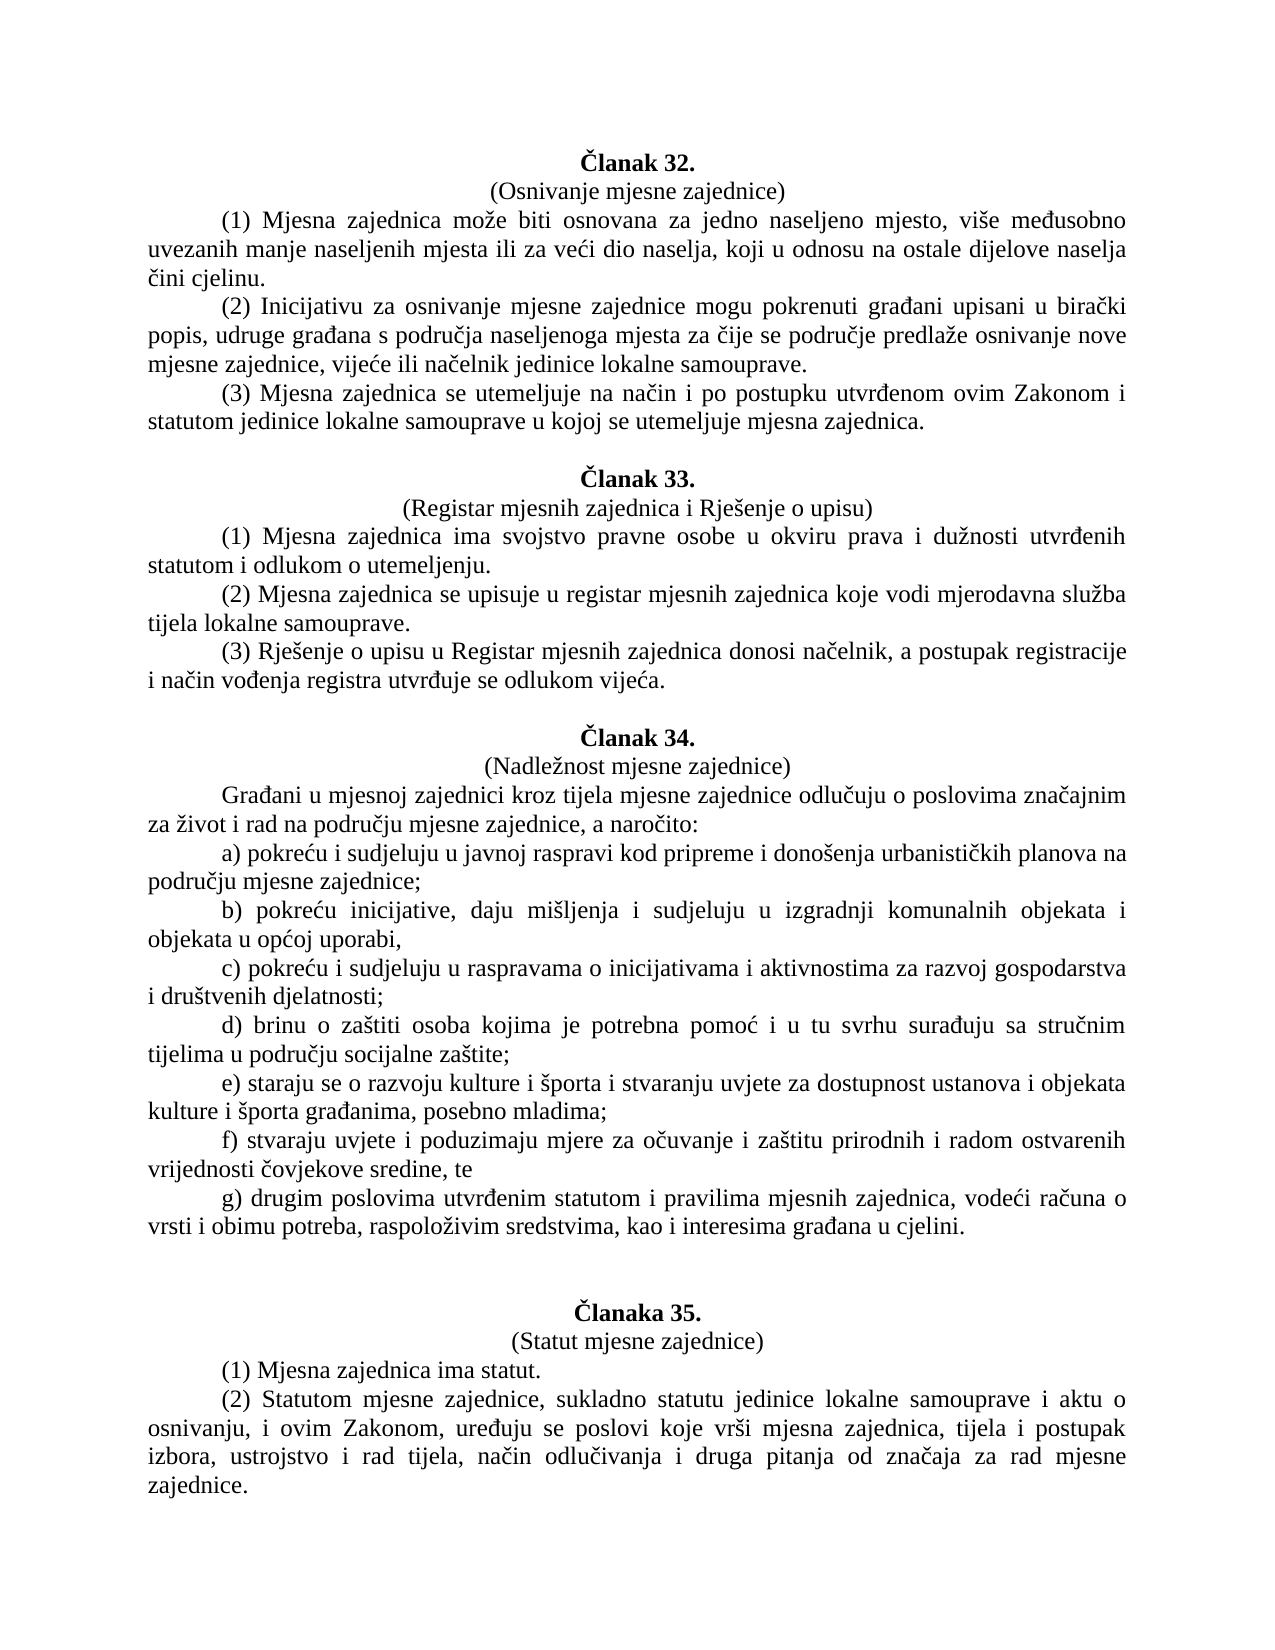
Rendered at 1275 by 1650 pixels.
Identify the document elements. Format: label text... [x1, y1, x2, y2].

text (3) Rješenje o upisu u Registar mjesnih zajednica donosi načelnik, a postupak registracije i način vođenja registra utvrđuje se odlukom vijeća. [148, 636, 1127, 694]
text Građani u mjesnoj zajednici kroz tijela mjesne zajednice odlučuju o poslovima značajnim za život i rad na području mjesne zajednice, a naročito: [148, 780, 1127, 838]
text (Osnivanje mjesne zajednice) [148, 176, 1127, 205]
text Članaka 35. [148, 1298, 1127, 1326]
text Članak 33. [148, 464, 1127, 493]
text d) brinu o zaštiti osoba kojima je potrebna pomoć i u tu svrhu surađuju sa stručnim tijelima u području socijalne zaštite; [148, 1010, 1127, 1068]
text g) drugim poslovima utvrđenim statutom i pravilima mjesnih zajednica, vodeći računa o vrsti i obimu potreba, raspoloživim sredstvima, kao i interesima građana u cjelini. [148, 1183, 1127, 1240]
text (1) Mjesna zajednica ima statut. [148, 1355, 1127, 1384]
text (3) Mjesna zajednica se utemeljuje na način i po postupku utvrđenom ovim Zakonom i statutom jedinice lokalne samouprave u kojoj se utemeljuje mjesna zajednica. [148, 378, 1127, 435]
text (Registar mjesnih zajednica i Rješenje o upisu) [148, 493, 1127, 521]
text (2) Inicijativu za osnivanje mjesne zajednice mogu pokrenuti građani upisani u birački popis, udruge građana s područja naseljenoga mjesta za čije se područje predlaže osnivanje nove mjesne zajednice, vijeće ili načelnik jedinice lokalne samouprave. [148, 291, 1127, 378]
text (2) Statutom mjesne zajednice, sukladno statutu jedinice lokalne samouprave i aktu o osnivanju, i ovim Zakonom, uređuju se poslovi koje vrši mjesna zajednica, tijela i postupak izbora, ustrojstvo i rad tijela, način odlučivanja i druga pitanja od značaja za rad mjesne zajednice. [148, 1384, 1127, 1499]
text (Statut mjesne zajednice) [148, 1326, 1127, 1355]
text f) stvaraju uvjete i poduzimaju mjere za očuvanje i zaštitu prirodnih i radom ostvarenih vrijednosti čovjekove sredine, te [148, 1125, 1127, 1183]
text e) staraju se o razvoju kulture i športa i stvaranju uvjete za dostupnost ustanova i objekata kulture i športa građanima, posebno mladima; [148, 1068, 1127, 1125]
text b) pokreću inicijative, daju mišljenja i sudjeluju u izgradnji komunalnih objekata i objekata u općoj uporabi, [148, 895, 1127, 953]
text a) pokreću i sudjeluju u javnoj raspravi kod pripreme i donošenja urbanističkih planova na području mjesne zajednice; [148, 838, 1127, 895]
text (1) Mjesna zajednica ima svojstvo pravne osobe u okviru prava i dužnosti utvrđenih statutom i odlukom o utemeljenju. [148, 521, 1127, 579]
text (Nadležnost mjesne zajednice) [148, 751, 1127, 780]
text Članak 32. [148, 148, 1127, 176]
text (2) Mjesna zajednica se upisuje u registar mjesnih zajednica koje vodi mjerodavna služba tijela lokalne samouprave. [148, 579, 1127, 636]
text c) pokreću i sudjeluju u raspravama o inicijativama i aktivnostima za razvoj gospodarstva i društvenih djelatnosti; [148, 953, 1127, 1010]
text (1) Mjesna zajednica može biti osnovana za jedno naseljeno mjesto, više međusobno uvezanih manje naseljenih mjesta ili za veći dio naselja, koji u odnosu na ostale dijelove naselja čini cjelinu. [148, 205, 1127, 291]
text Članak 34. [148, 723, 1127, 751]
